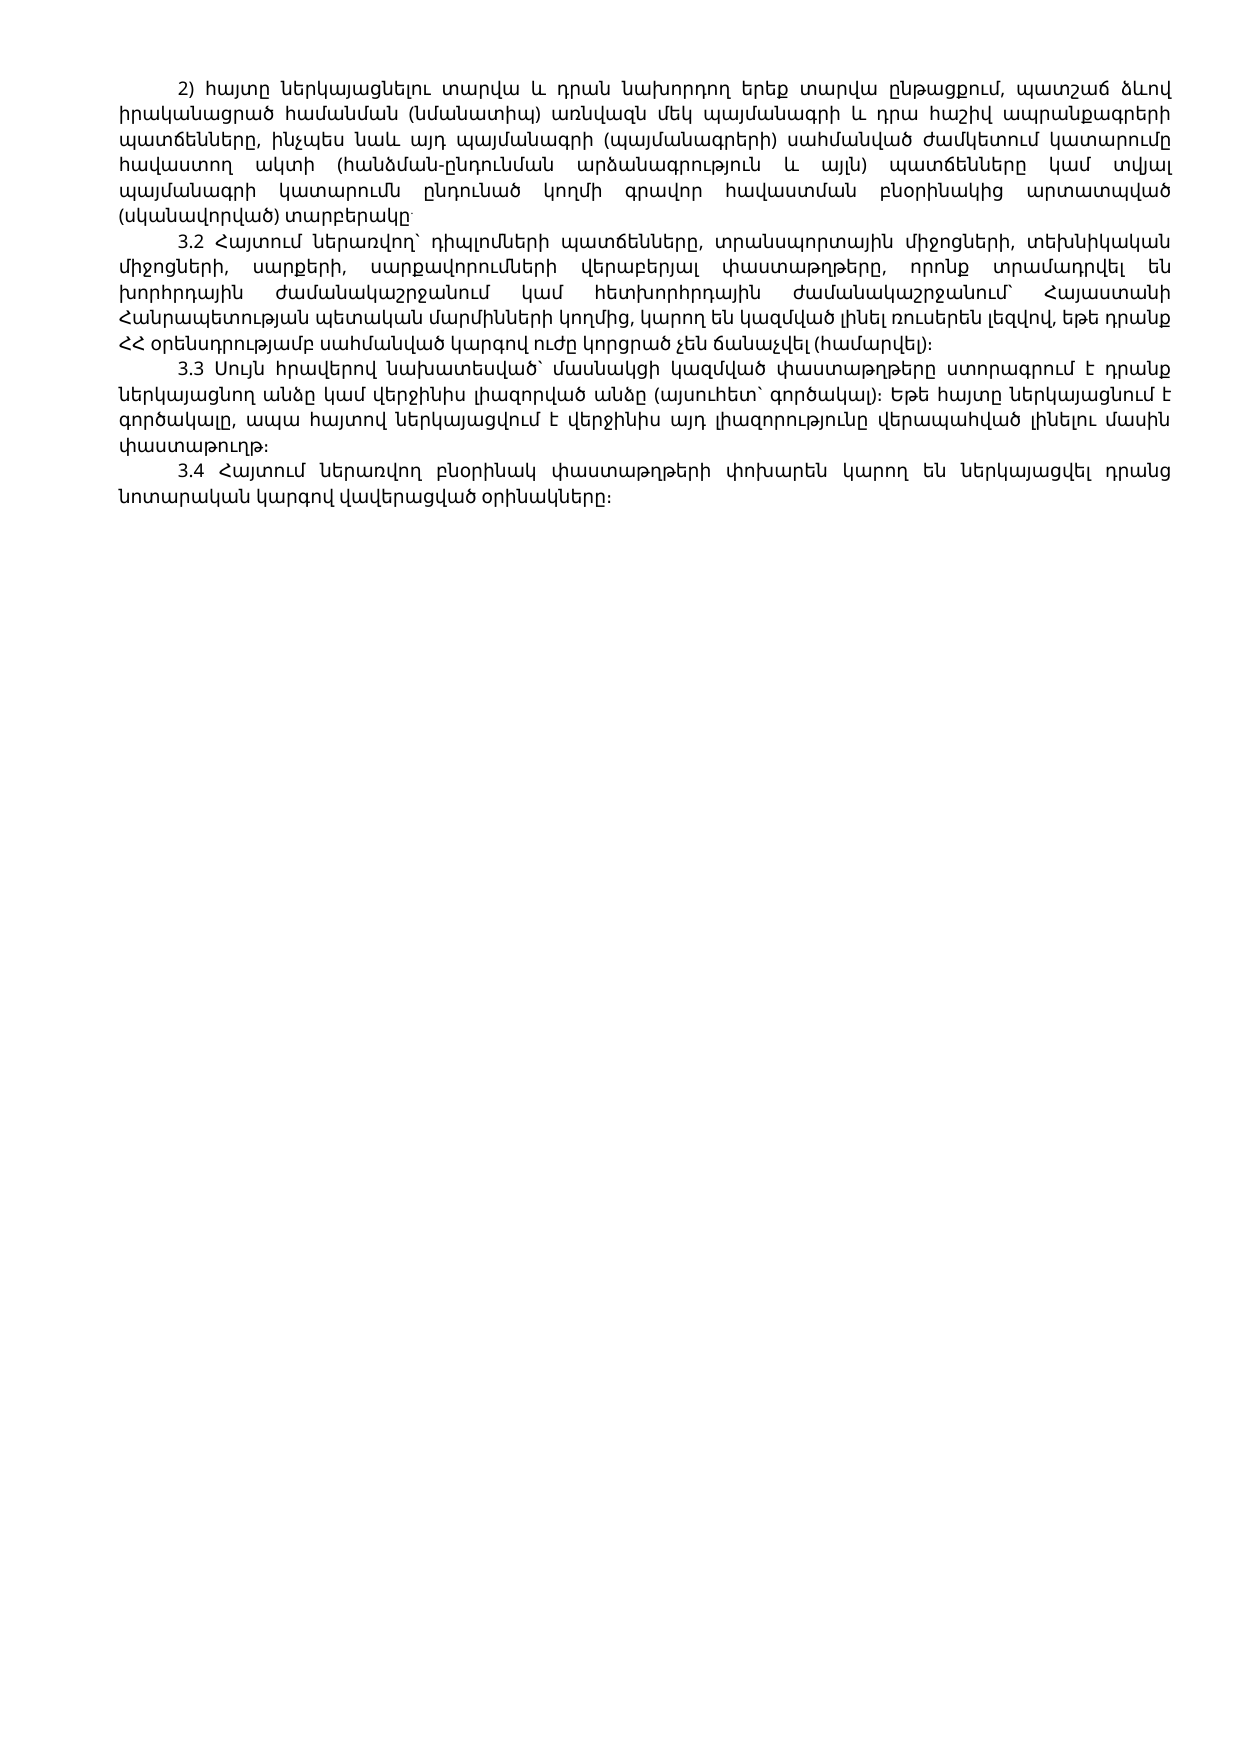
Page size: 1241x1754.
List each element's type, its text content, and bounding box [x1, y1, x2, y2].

text 3.3 Սույն հրավերով նախատեսված` մասնակցի կազմված փաստաթղթերը ստորագրում է դրանք ներկայացնող անձը կամ վերջինիս լիազորված անձը (այսուհետ` գործակալ)։ Եթե հայտը ներկայացնում է գործակալը, ապա հայտով ներկայացվում է վերջինիս այդ լիազորությունը վերապահված լինելու մասին փաստաթուղթ։ [118, 356, 1171, 458]
text 3.4 Հայտում ներառվող բնօրինակ փաստաթղթերի փոխարեն կարող են ներկայացվել դրանց նոտարական կարգով վավերացված օրինակները։ [118, 458, 1171, 509]
text 2) հայտը ներկայացնելու տարվա և դրան նախորդող երեք տարվա ընթացքում, պատշաճ ձևով իրականացրած համանման (նմանատիպ) առնվազն մեկ պայմանագրի և դրա հաշիվ ապրանքագրերի պատճենները, ինչպես նաև այդ պայմանագրի (պայմանագրերի) սահմանված ժամկետում կատարումը հավաստող ակտի (հանձման-ընդունման արձանագրություն և այլն) պատճենները կամ տվյալ պայմանագրի կատարումն ընդունած կողմի գրավոր հավաստման բնօրինակից արտատպված (սկանավորված) տարբերակը. [118, 75, 1171, 228]
text 3.2 Հայտում ներառվող` դիպլոմների պատճենները, տրանսպորտային միջոցների, տեխնիկական միջոցների, սարքերի, սարքավորումների վերաբերյալ փաստաթղթերը, որոնք տրամադրվել են խորհրդային ժամանակաշրջանում կամ հետխորհրդային ժամանակաշրջանում` Հայաստանի Հանրապետության պետական մարմինների կողմից, կարող են կազմված լինել ռուսերեն լեզվով, եթե դրանք ՀՀ օրենսդրությամբ սահմանված կարգով ուժը կորցրած չեն ճանաչվել (համարվել)։ [118, 228, 1171, 356]
